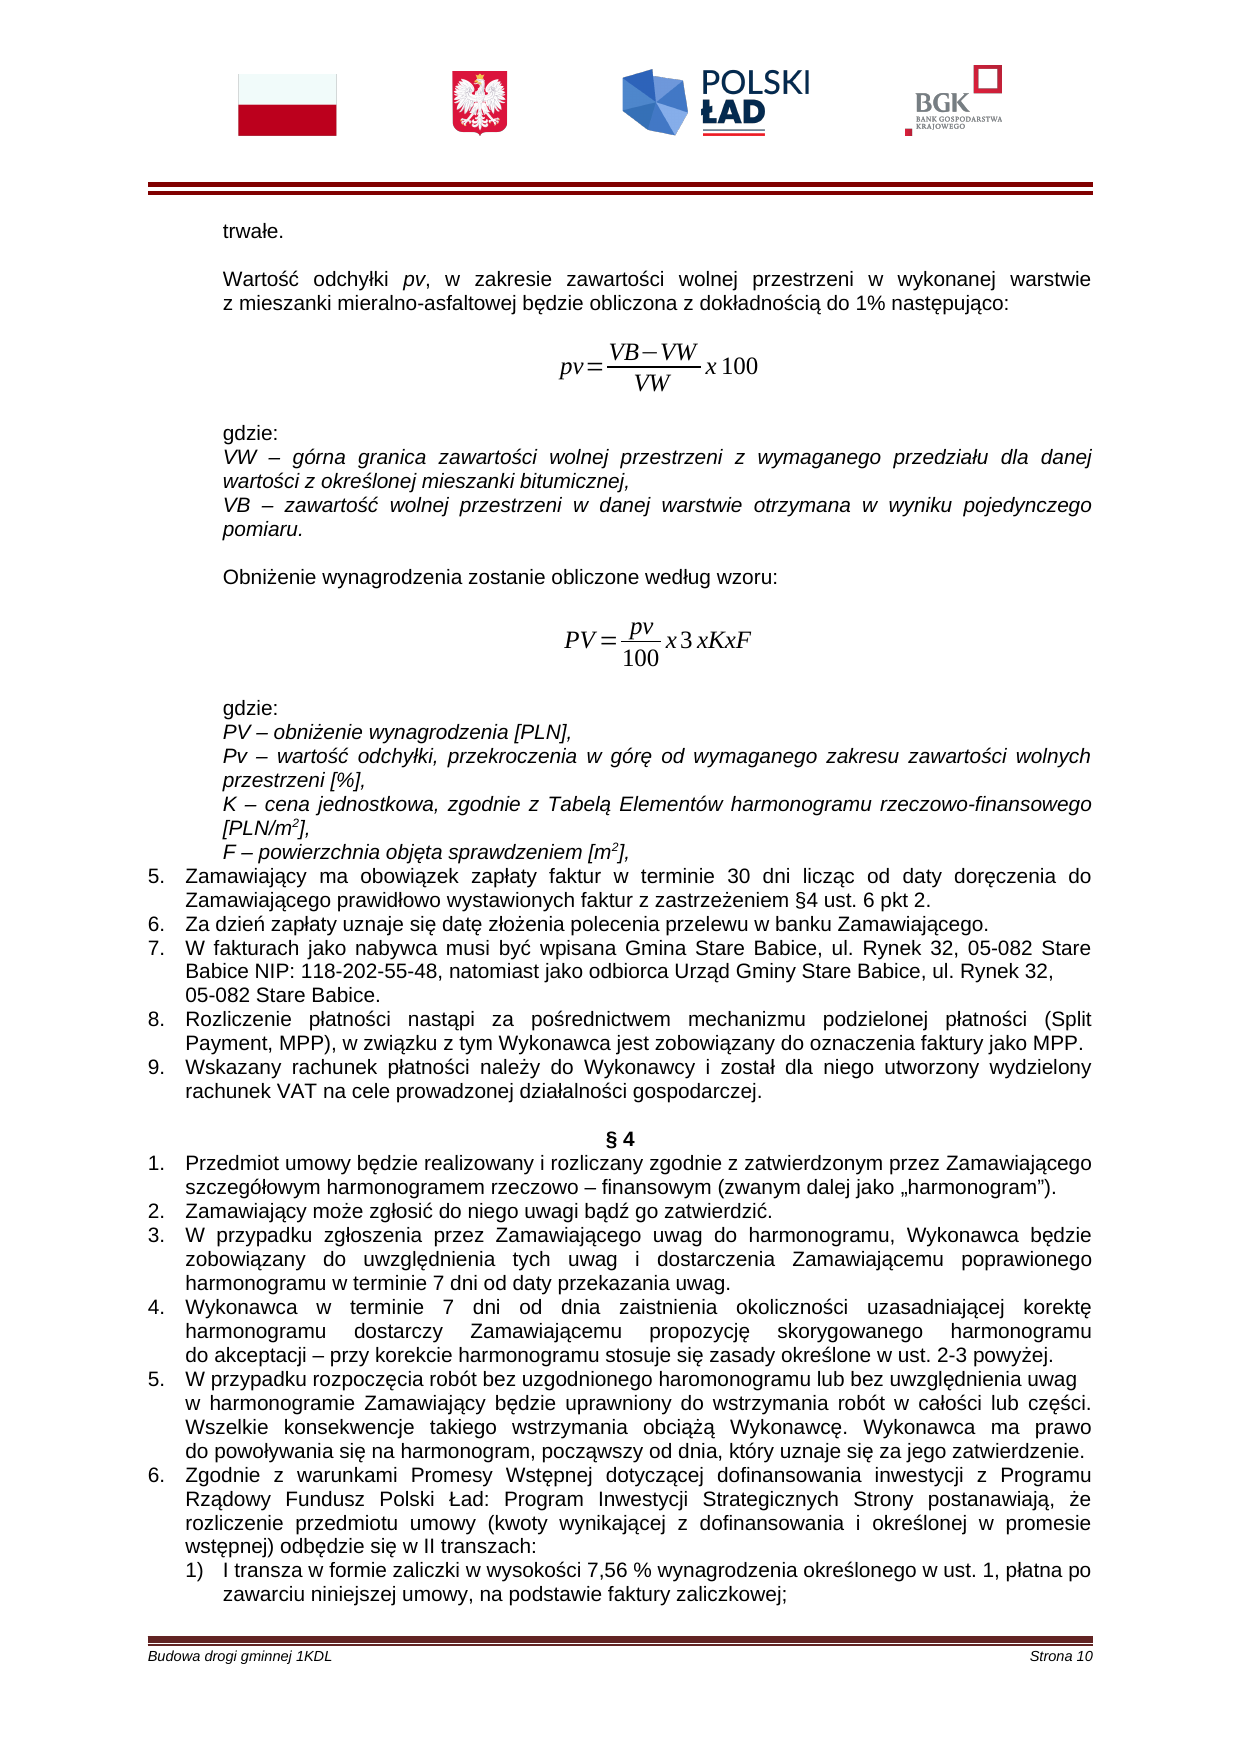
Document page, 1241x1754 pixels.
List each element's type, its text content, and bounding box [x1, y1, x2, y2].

text Pv – wartość odchyłki, przekroczenia w górę od wymaganego zakresu zawartości wolnych przestrzeni [%], [223, 744, 1093, 792]
list Zgodnie z warunkami Promesy Wstępnej dotyczącej dofinansowania inwestycji z Programu Rządowy Fundusz Polski Ład: Program Inwestycji Strategicznych Strony postanawiają, że rozliczenie przedmiotu umowy (kwoty wynikającej z dofinansowania i określonej w promesie wstępnej) odbędzie się w II transzach: [148, 1462, 1093, 1558]
text VW – górna granica zawartości wolnej przestrzeni z wymaganego przedziału dla danej wartości z określonej mieszanki bitumicznej, [223, 445, 1093, 493]
text VB – zawartość wolnej przestrzeni w danej warstwie otrzymana w wyniku pojedynczego pomiaru. [223, 493, 1093, 541]
list W fakturach jako nabywca musi być wpisana Gmina Stare Babice, ul. Rynek 32, 05-082 Stare Babice NIP: 118-202-55-48, natomiast jako odbiorca Urząd Gminy Stare Babice, ul. Rynek 32, 05-082 Stare Babice. [148, 935, 1093, 1007]
text Obniżenie wynagrodzenia zostanie obliczone według wzoru: [223, 565, 1093, 589]
list Rozliczenie płatności nastąpi za pośrednictwem mechanizmu podzielonej płatności (Split Payment, MPP), w związku z tym Wykonawca jest zobowiązany do oznaczenia faktury jako MPP. [148, 1007, 1093, 1055]
list I transza w formie zaliczki w wysokości 7,56 % wynagrodzenia określonego w ust. 1, płatna po zawarciu niniejszej umowy, na podstawie faktury zaliczkowej; [185, 1558, 1093, 1606]
list Za dzień zapłaty uznaje się datę złożenia polecenia przelewu w banku Zamawiającego. [148, 911, 1093, 935]
list Zamawiający ma obowiązek zapłaty faktur w terminie 30 dni licząc od daty doręczenia do Zamawiającego prawidłowo wystawionych faktur z zastrzeżeniem §4 ust. 6 pkt 2. [148, 863, 1093, 911]
picture [905, 65, 1002, 136]
text PV – obniżenie wynagrodzenia [PLN], [223, 720, 1093, 744]
text gdzie: [223, 421, 1093, 445]
picture [452, 71, 508, 136]
picture [238, 74, 337, 136]
list W przypadku zgłoszenia przez Zamawiającego uwag do harmonogramu, Wykonawca będzie zobowiązany do uwzględnienia tych uwag i dostarczenia Zamawiającemu poprawionego harmonogramu w terminie 7 dni od daty przekazania uwag. [148, 1223, 1093, 1295]
text Wartość odchyłki pv, w zakresie zawartości wolnej przestrzeni w wykonanej warstwie z mieszanki mieralno-asfaltowej będzie obliczona z dokładnością do 1% następująco: [223, 266, 1093, 314]
text F – powierzchnia objęta sprawdzeniem [m2], [223, 839, 1093, 863]
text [223, 218, 1093, 242]
list W przypadku rozpoczęcia robót bez uzgodnionego haromonogramu lub bez uwzględnienia uwag w harmonogramie Zamawiający będzie uprawniony do wstrzymania robót w całości lub części. Wszelkie konsekwencje takiego wstrzymania obciążą Wykonawcę. Wykonawca ma prawo do powoływania się na harmonogram, począwszy od dnia, który uznaje się za jego zatwierdzenie. [148, 1367, 1093, 1462]
text § 4 [148, 1127, 1093, 1151]
list Przedmiot umowy będzie realizowany i rozliczany zgodnie z zatwierdzonym przez Zamawiającego szczegółowym harmonogramem rzeczowo – finansowym (zwanym dalej jako „harmonogram”). [148, 1151, 1093, 1199]
list Wskazany rachunek płatności należy do Wykonawcy i został dla niego utworzony wydzielony rachunek VAT na cele prowadzonej działalności gospodarczej. [148, 1055, 1093, 1103]
text K – cena jednostkowa, zgodnie z Tabelą Elementów harmonogramu rzeczowo-finansowego [PLN/m2], [223, 792, 1093, 839]
list Wykonawca w terminie 7 dni od dnia zaistnienia okoliczności uzasadniającej korektę harmonogramu dostarczy Zamawiającemu propozycję skorygowanego harmonogramu do akceptacji – przy korekcie harmonogramu stosuje się zasady określone w ust. 2-3 powyżej. [148, 1295, 1093, 1367]
picture [622, 69, 809, 136]
text gdzie: [223, 696, 1093, 720]
list Zamawiający może zgłosić do niego uwagi bądź go zatwierdzić. [148, 1199, 1093, 1223]
